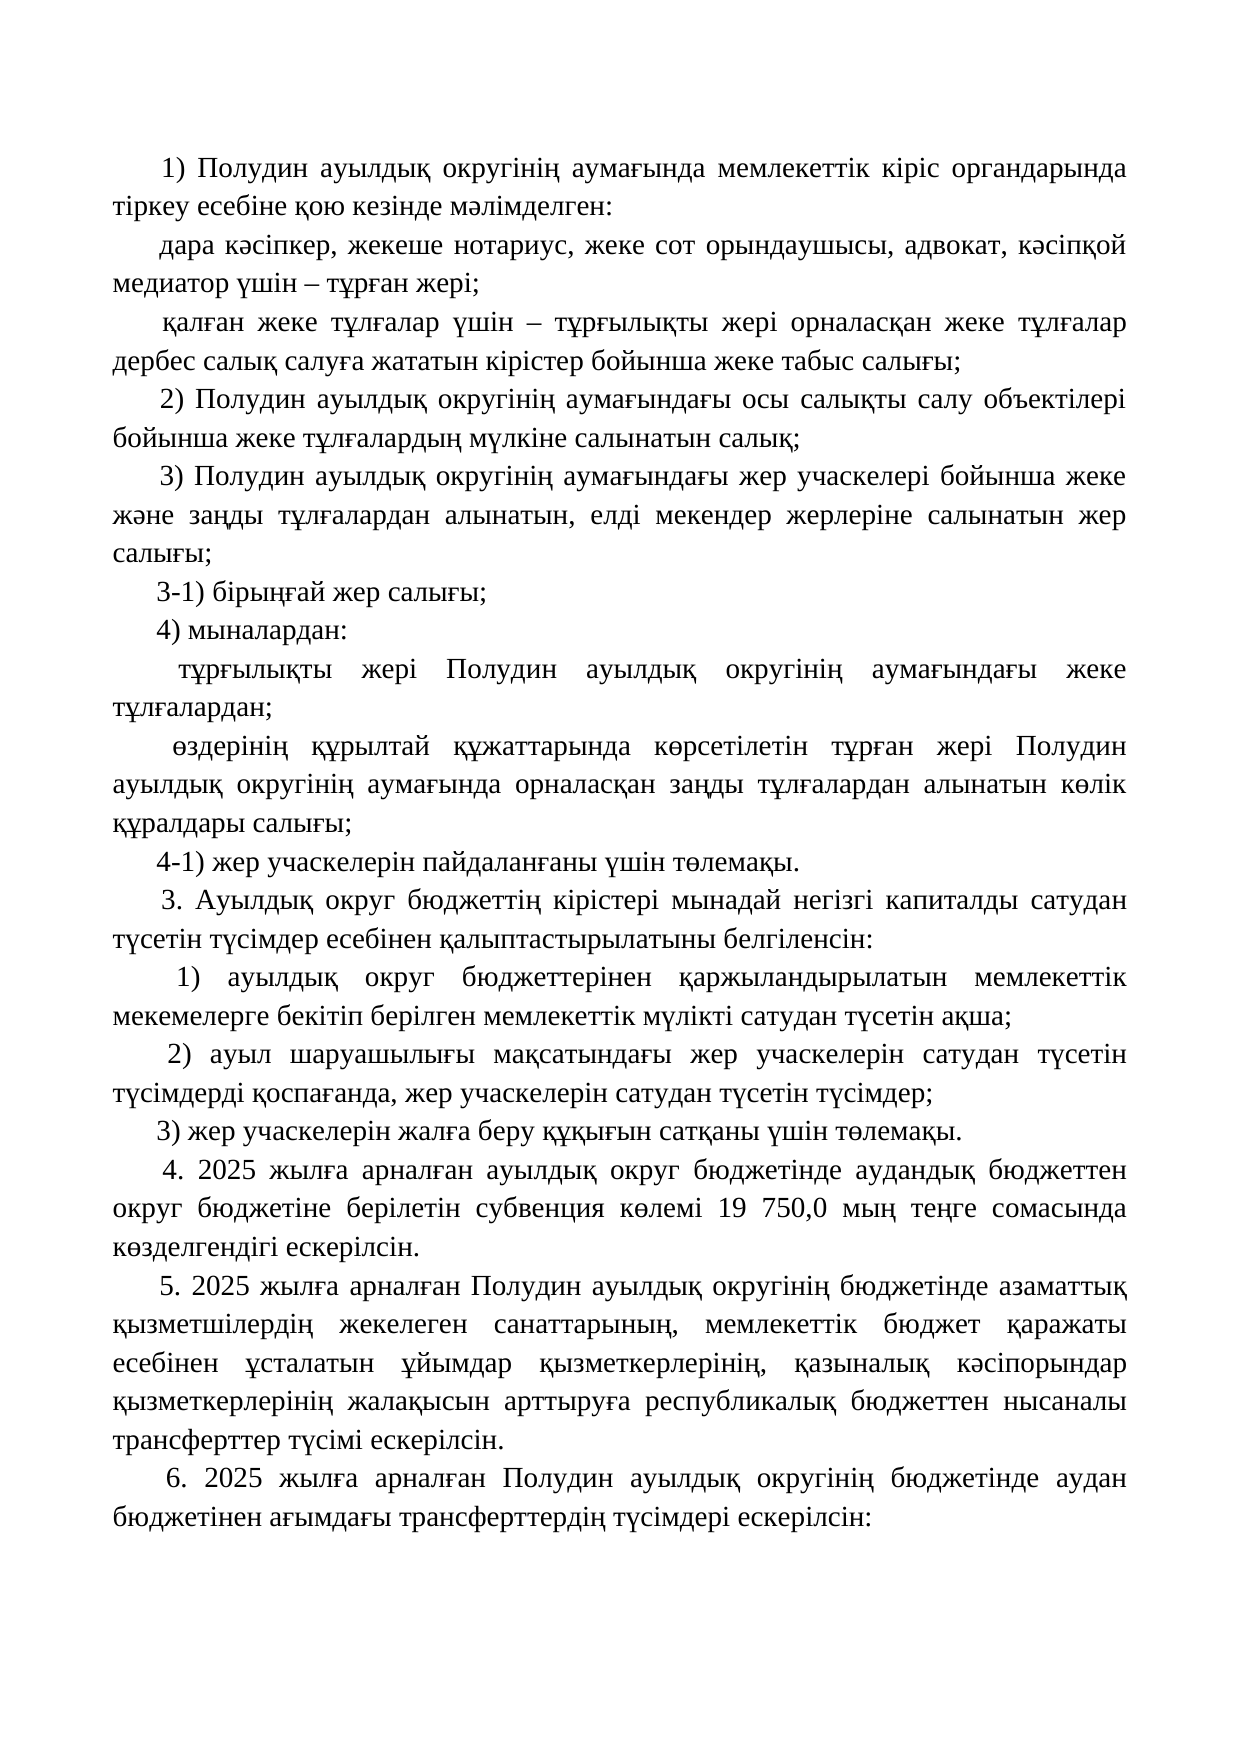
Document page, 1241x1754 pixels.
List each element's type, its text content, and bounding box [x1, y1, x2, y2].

text 2) Полудин ауылдық округінің аумағындағы осы салықты салу объектілері бойынша жеке тұлғалардың мүлкіне салынатын салық; [112, 381, 1128, 453]
text қалған жеке тұлғалар үшін – тұрғылықты жері орналасқан жеке тұлғалар дербес салық салуға жататын кірістер бойынша жеке табыс салығы; [112, 304, 1128, 376]
text 1) Полудин ауылдық округінің аумағында мемлекеттік кіріс органдарында тіркеу есебіне қою кезінде мәлімделген: [112, 150, 1128, 222]
text 2) ауыл шаруашылығы мақсатындағы жер учаскелерін сатудан түсетін түсімдерді қоспағанда, жер учаскелерін сатудан түсетін түсімдер; [112, 1036, 1128, 1108]
text 1) ауылдық округ бюджеттерінен қаржыландырылатын мемлекеттік мекемелерге бекітіп берілген мемлекеттік мүлікті сатудан түсетін ақша; [112, 959, 1128, 1031]
text 5. 2025 жылға арналған Полудин ауылдық округінің бюджетінде азаматтық қызметшілердің жекелеген санаттарының, мемлекеттік бюджет қаражаты есебінен ұсталатын ұйымдар қызметкерлерінің, қазыналық кәсіпорындар қызметкерлерінің жалақысын арттыруға республикалық бюджеттен нысаналы трансферттер түсімі ескерілсін. [112, 1268, 1128, 1455]
text 6. 2025 жылға арналған Полудин ауылдық округінің бюджетінде аудан бюджетінен ағымдағы трансферттердің түсімдері ескерілсін: [112, 1460, 1128, 1532]
text 3. Ауылдық округ бюджеттің кірістері мынадай негізгі капиталды сатудан түсетін түсімдер есебінен қалыптастырылатыны белгіленсін: [112, 882, 1128, 954]
text 3) Полудин ауылдық округінің аумағындағы жер учаскелері бойынша жеке және заңды тұлғалардан алынатын, елдi мекендер жерлерiне салынатын жер салығы; [112, 458, 1128, 569]
text дара кәсіпкер, жекеше нотариус, жеке сот орындаушысы, адвокат, кәсіпқой медиатор үшін – тұрған жері; [112, 227, 1128, 299]
text 3) жер учаскелерін жалға беру құқығын сатқаны үшін төлемақы. [112, 1113, 1128, 1147]
text өздерінің құрылтай құжаттарында көрсетілетін тұрған жері Полудин ауылдық округінің аумағында орналасқан заңды тұлғалардан алынатын көлік құралдары салығы; [112, 728, 1128, 839]
text 4) мыналардан: [112, 612, 1128, 646]
text тұрғылықты жері Полудин ауылдық округінің аумағындағы жеке тұлғалардан; [112, 651, 1128, 723]
text 3-1) бірыңғай жер салығы; [112, 574, 1128, 607]
text 4. 2025 жылға арналған ауылдық округ бюджетінде аудандық бюджеттен округ бюджетіне берілетін субвенция көлемі 19 750,0 мың теңге сомасында көзделгендігі ескерілсін. [112, 1152, 1128, 1263]
text 4-1) жер учаскелерін пайдаланғаны үшін төлемақы. [112, 844, 1128, 877]
